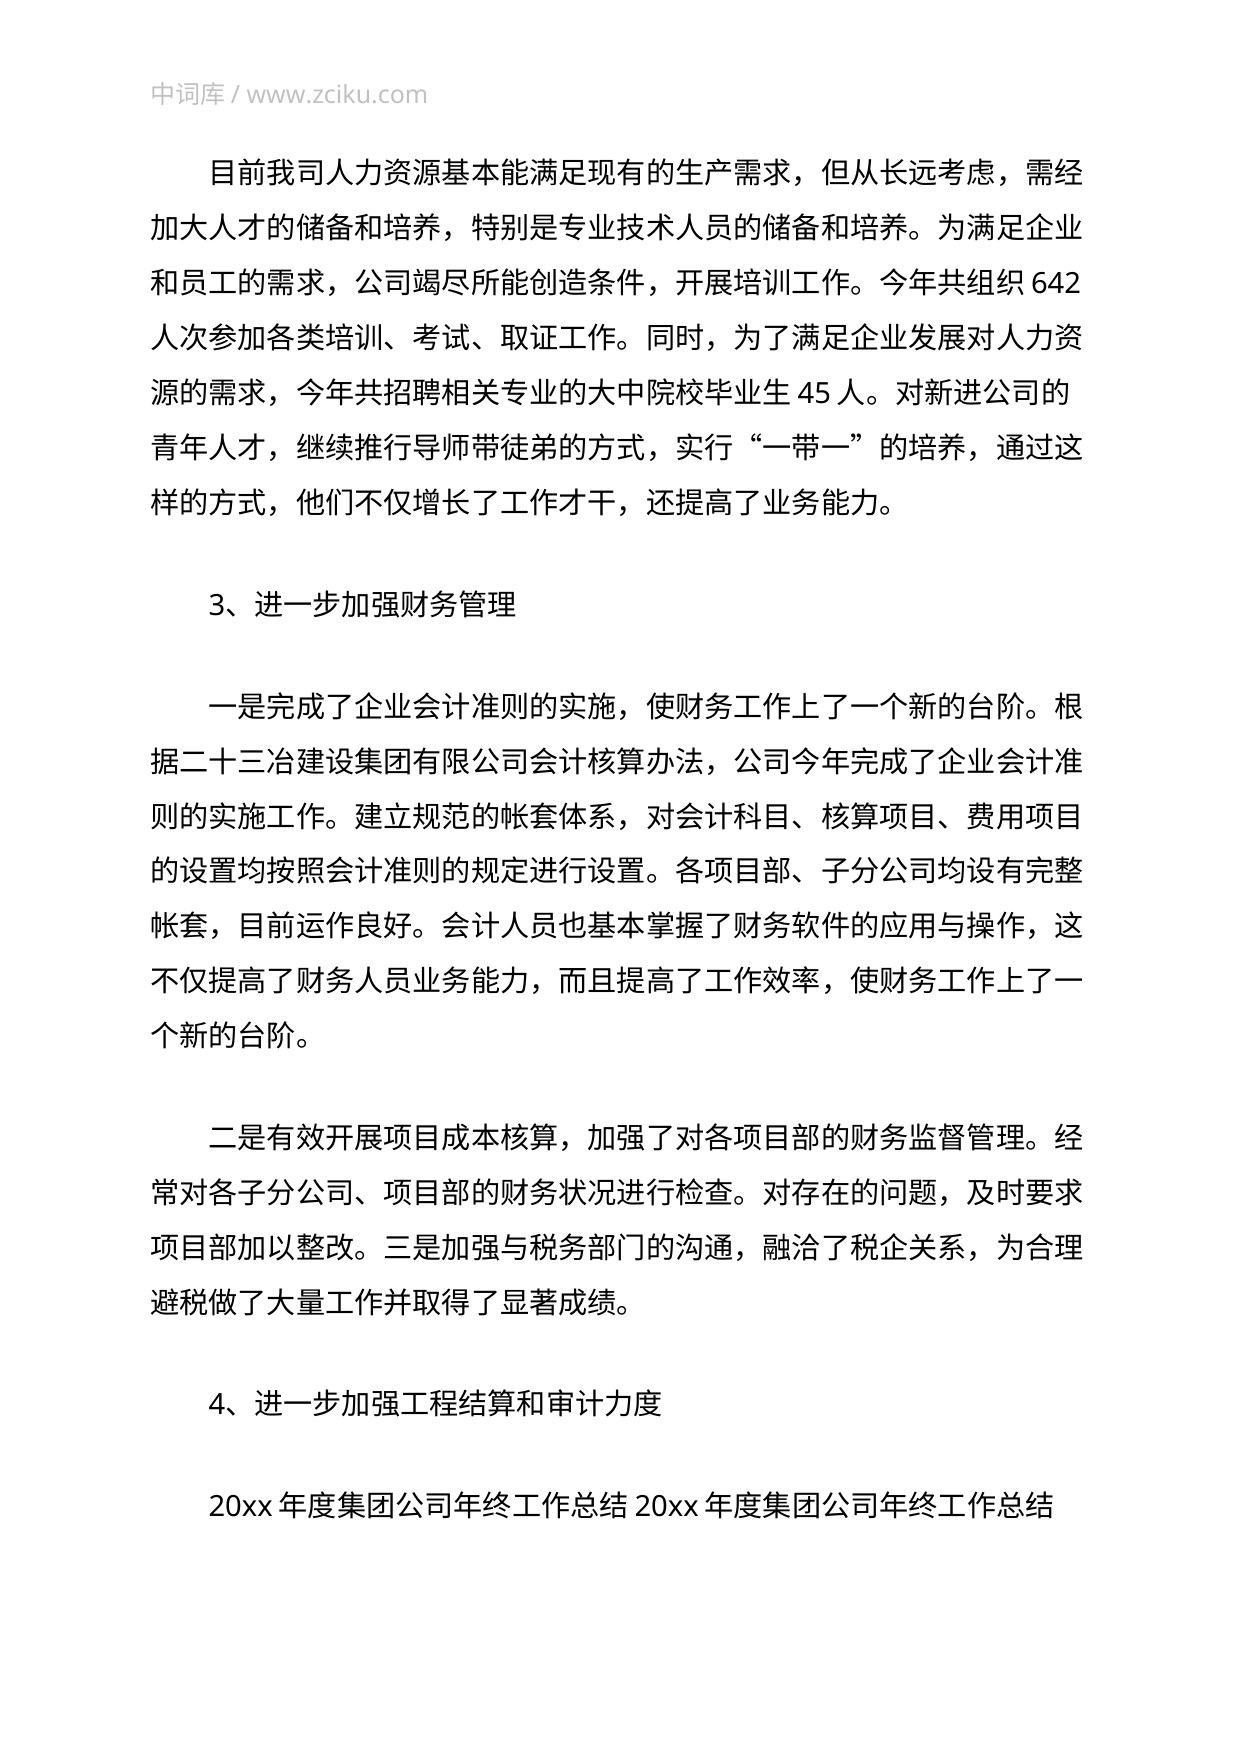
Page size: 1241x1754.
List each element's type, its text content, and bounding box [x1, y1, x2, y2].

text 4、进一步加强工程结算和审计力度 [150, 1381, 1090, 1423]
text 目前我司人力资源基本能满足现有的生产需求，但从长远考虑，需经加大人才的储备和培养，特别是专业技术人员的储备和培养。为满足企业和员工的需求，公司竭尽所能创造条件，开展培训工作。今年共组织642人次参加各类培训、考试、取证工作。同时，为了满足企业发展对人力资源的需求，今年共招聘相关专业的大中院校毕业生45人。对新进公司的青年人才，继续推行导师带徒弟的方式，实行“一带一”的培养，通过这样的方式，他们不仅增长了工作才干，还提高了业务能力。 [150, 150, 1090, 522]
text 3、进一步加强财务管理 [150, 581, 1090, 624]
text 20xx年度集团公司年终工作总结20xx年度集团公司年终工作总结 [150, 1483, 1090, 1525]
text 一是完成了企业会计准则的实施，使财务工作上了一个新的台阶。根据二十三冶建设集团有限公司会计核算办法，公司今年完成了企业会计准则的实施工作。建立规范的帐套体系，对会计科目、核算项目、费用项目的设置均按照会计准则的规定进行设置。各项目部、子分公司均设有完整帐套，目前运作良好。会计人员也基本掌握了财务软件的应用与操作，这不仅提高了财务人员业务能力，而且提高了工作效率，使财务工作上了一个新的台阶。 [150, 683, 1090, 1055]
text 二是有效开展项目成本核算，加强了对各项目部的财务监督管理。经常对各子分公司、项目部的财务状况进行检查。对存在的问题，及时要求项目部加以整改。三是加强与税务部门的沟通，融洽了税企关系，为合理避税做了大量工作并取得了显著成绩。 [150, 1114, 1090, 1321]
